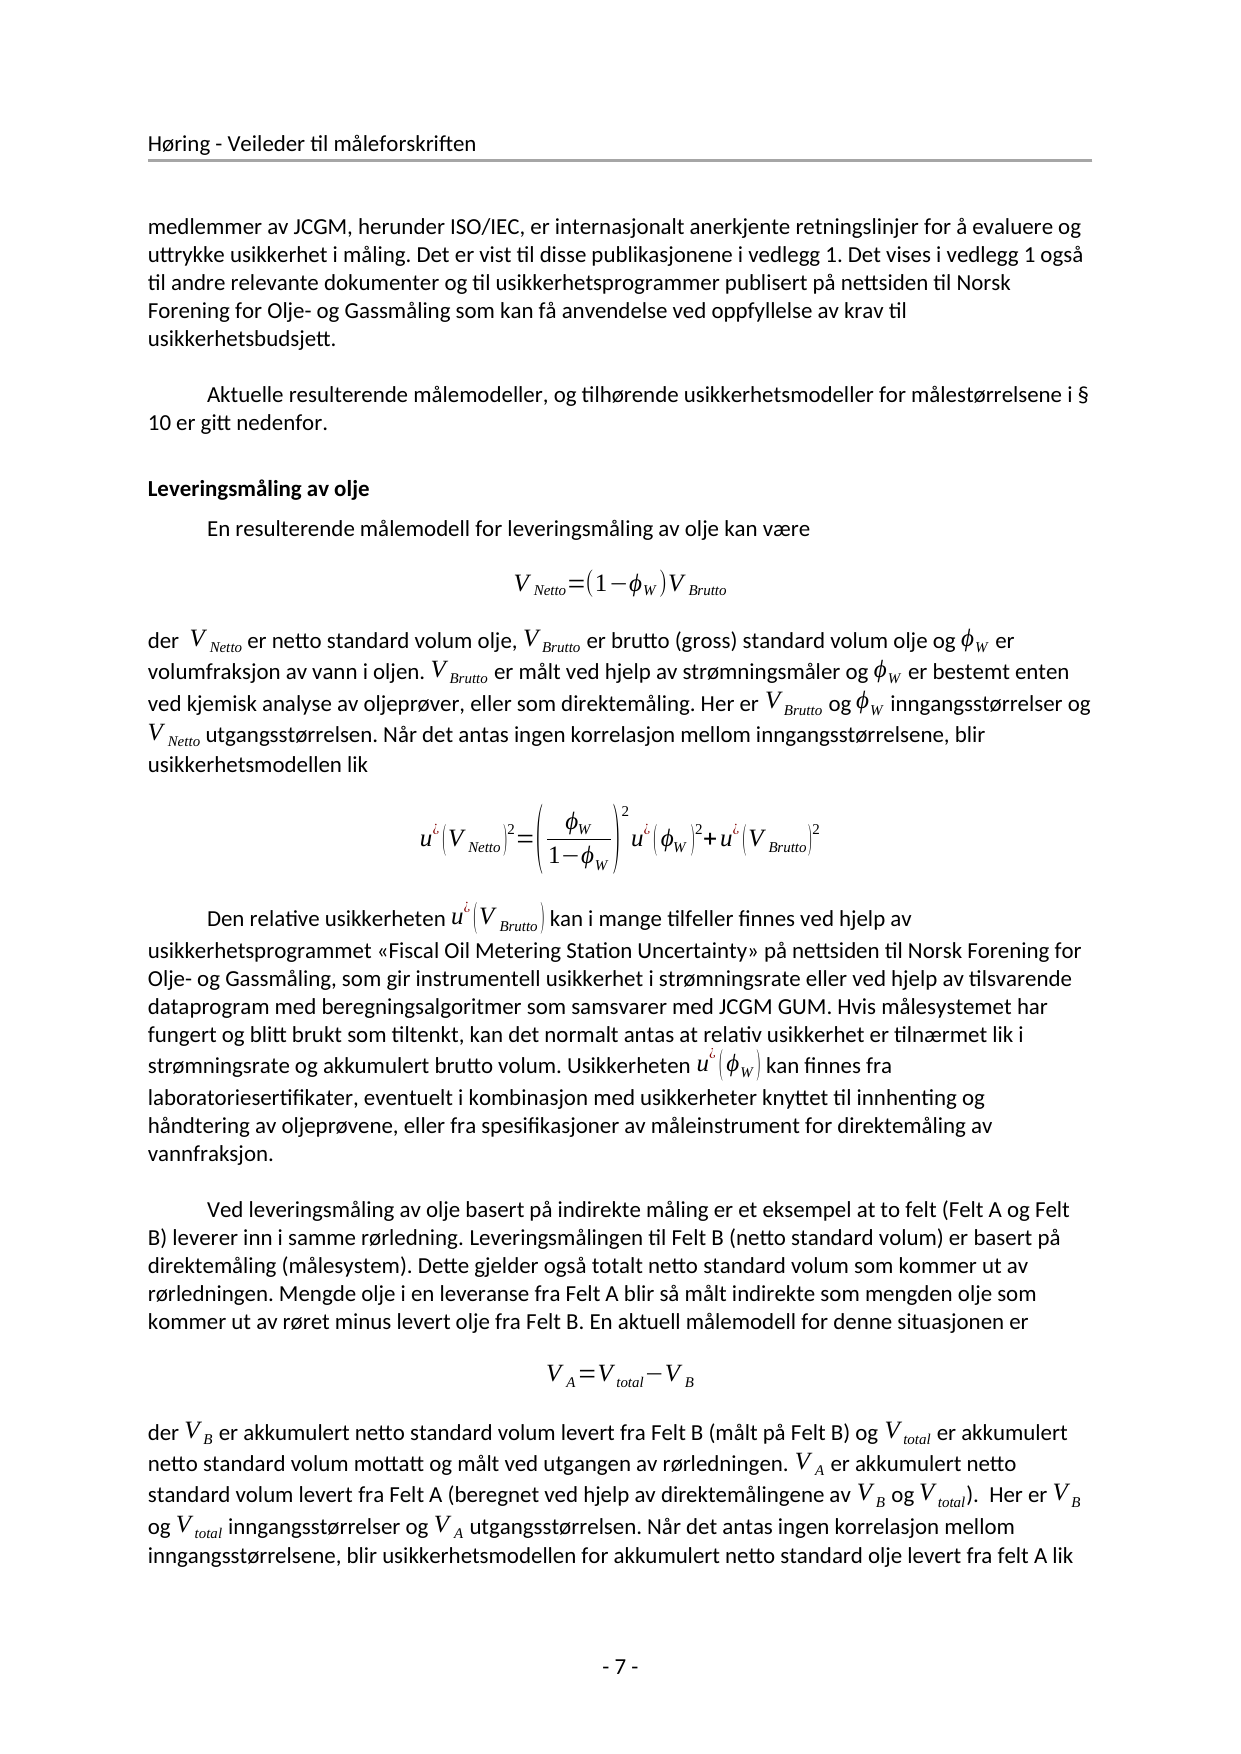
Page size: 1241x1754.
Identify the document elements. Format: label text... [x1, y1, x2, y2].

text Den relative usikkerheten kan i mange tilfeller finnes ved hjelp av usikkerhetsprogrammet «Fiscal Oil Metering Station Uncertainty» på nettsiden til Norsk Forening for Olje- og Gassmåling, som gir instrumentell usikkerhet i strømningsrate eller ved hjelp av tilsvarende dataprogram med beregningsalgoritmer som samsvarer med JCGM GUM. Hvis målesystemet har fungert og blitt brukt som tiltenkt, kan det normalt antas at relativ usikkerhet er tilnærmet lik i strømningsrate og akkumulert brutto volum. Usikkerheten kan finnes fra laboratoriesertifikater, eventuelt i kombinasjon med usikkerheter knyttet til innhenting og håndtering av oljeprøvene, eller fra spesifikasjoner av måleinstrument for direktemåling av vannfraksjon. [148, 901, 1092, 1167]
text der er netto standard volum olje, er brutto (gross) standard volum olje og er volumfraksjon av vann i oljen. er målt ved hjelp av strømningsmåler og er bestemt enten ved kjemisk analyse av oljeprøver, eller som direktemåling. Her er og inngangsstørrelser og utgangsstørrelsen. Når det antas ingen korrelasjon mellom inngangsstørrelsene, blir usikkerhetsmodellen lik [148, 624, 1092, 778]
text En resulterende målemodell for leveringsmåling av olje kan være [148, 514, 1092, 542]
text Leveringsmåling av olje [148, 474, 1092, 502]
text Ved leveringsmåling av olje basert på indirekte måling er et eksempel at to felt (Felt A og Felt B) leverer inn i samme rørledning. Leveringsmålingen til Felt B (netto standard volum) er basert på direktemåling (målesystem). Dette gjelder også totalt netto standard volum som kommer ut av rørledningen. Mengde olje i en leveranse fra Felt A blir så målt indirekte som mengden olje som kommer ut av røret minus levert olje fra Felt B. En aktuell målemodell for denne situasjonen er [148, 1195, 1092, 1335]
text der er akkumulert netto standard volum levert fra Felt B (målt på Felt B) og er akkumulert netto standard volum mottatt og målt ved utgangen av rørledningen. er akkumulert netto standard volum levert fra Felt A (beregnet ved hjelp av direktemålingene av og ). Her er og inngangsstørrelser og utgangsstørrelsen. Når det antas ingen korrelasjon mellom inngangsstørrelsene, blir usikkerhetsmodellen for akkumulert netto standard olje levert fra felt A lik [148, 1416, 1092, 1570]
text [148, 212, 1092, 352]
text Aktuelle resulterende målemodeller, og tilhørende usikkerhetsmodeller for målestørrelsene i § 10 er gitt nedenfor. [148, 380, 1092, 436]
